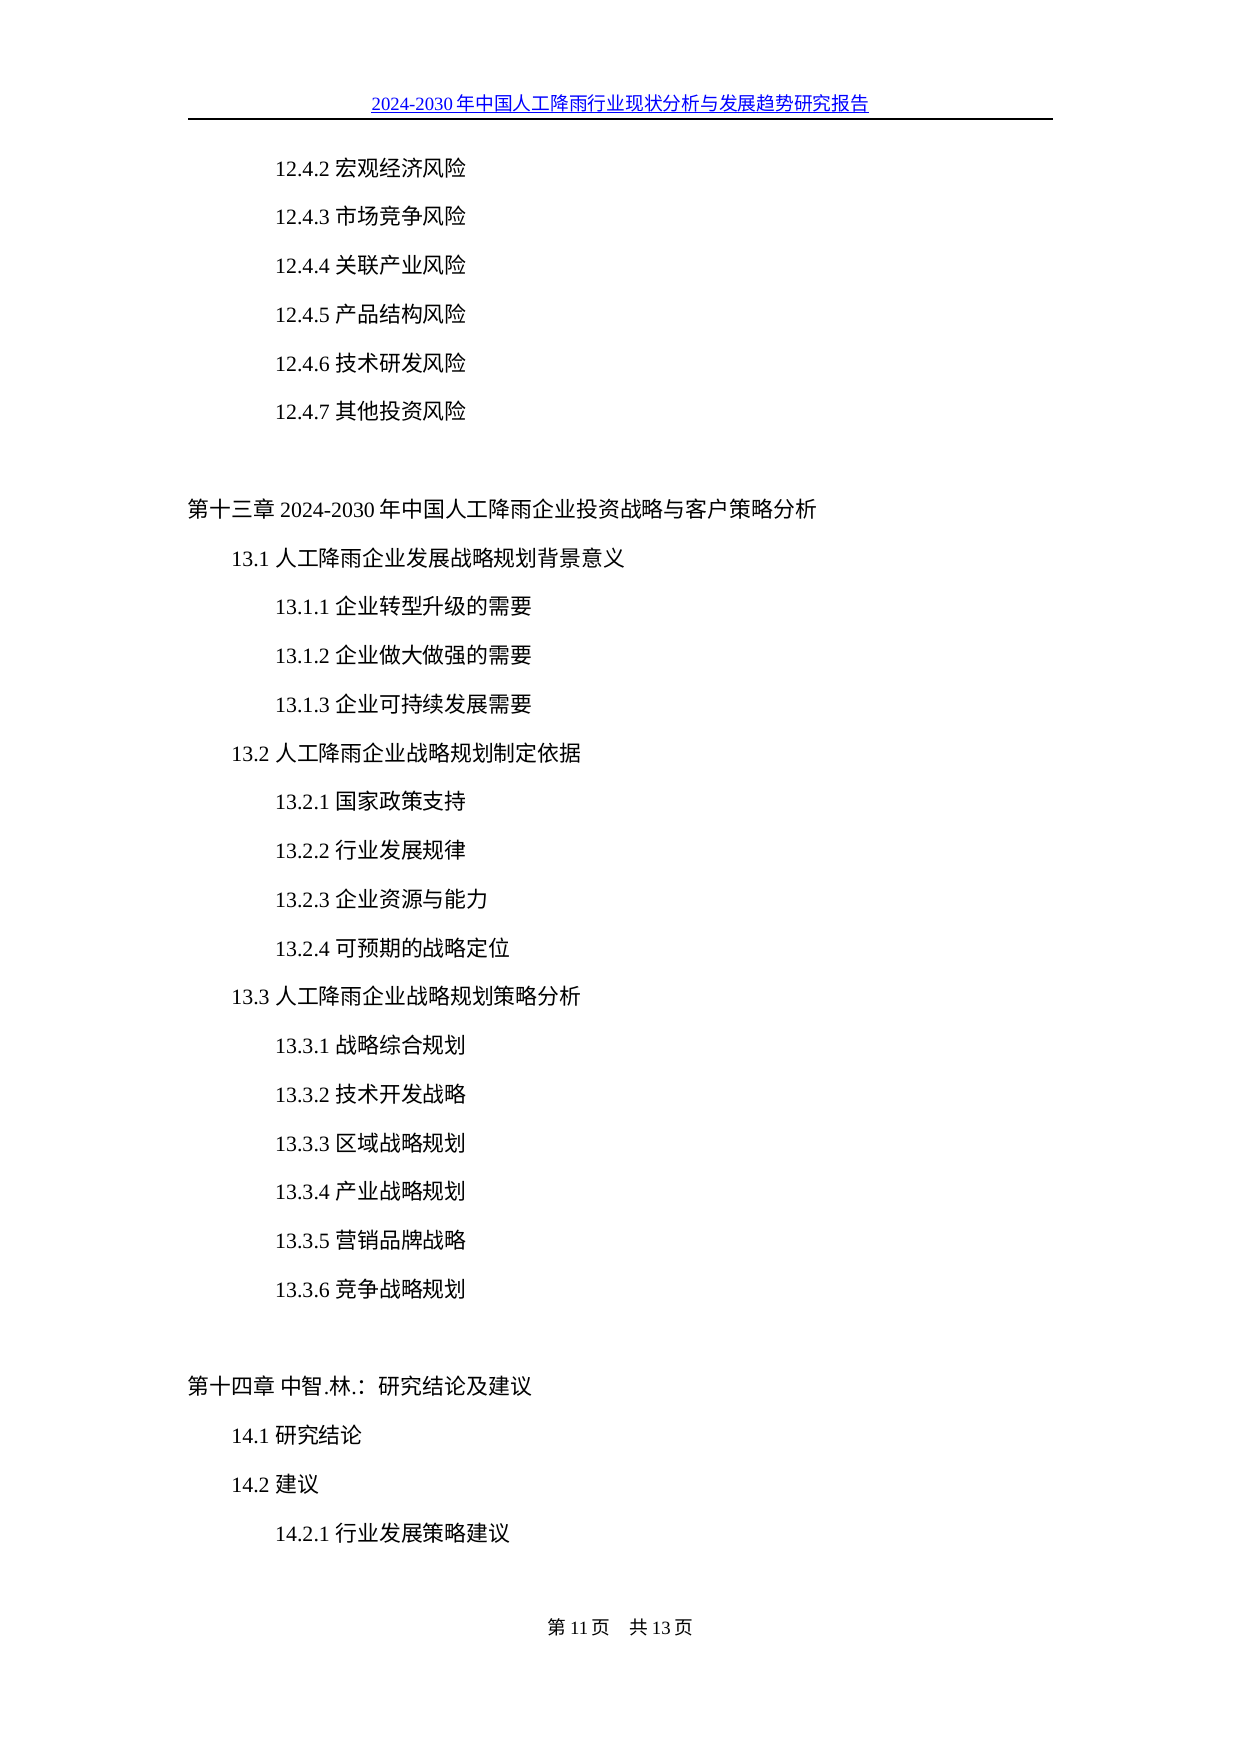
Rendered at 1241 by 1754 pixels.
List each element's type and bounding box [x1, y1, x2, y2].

text [187, 150, 1053, 1548]
